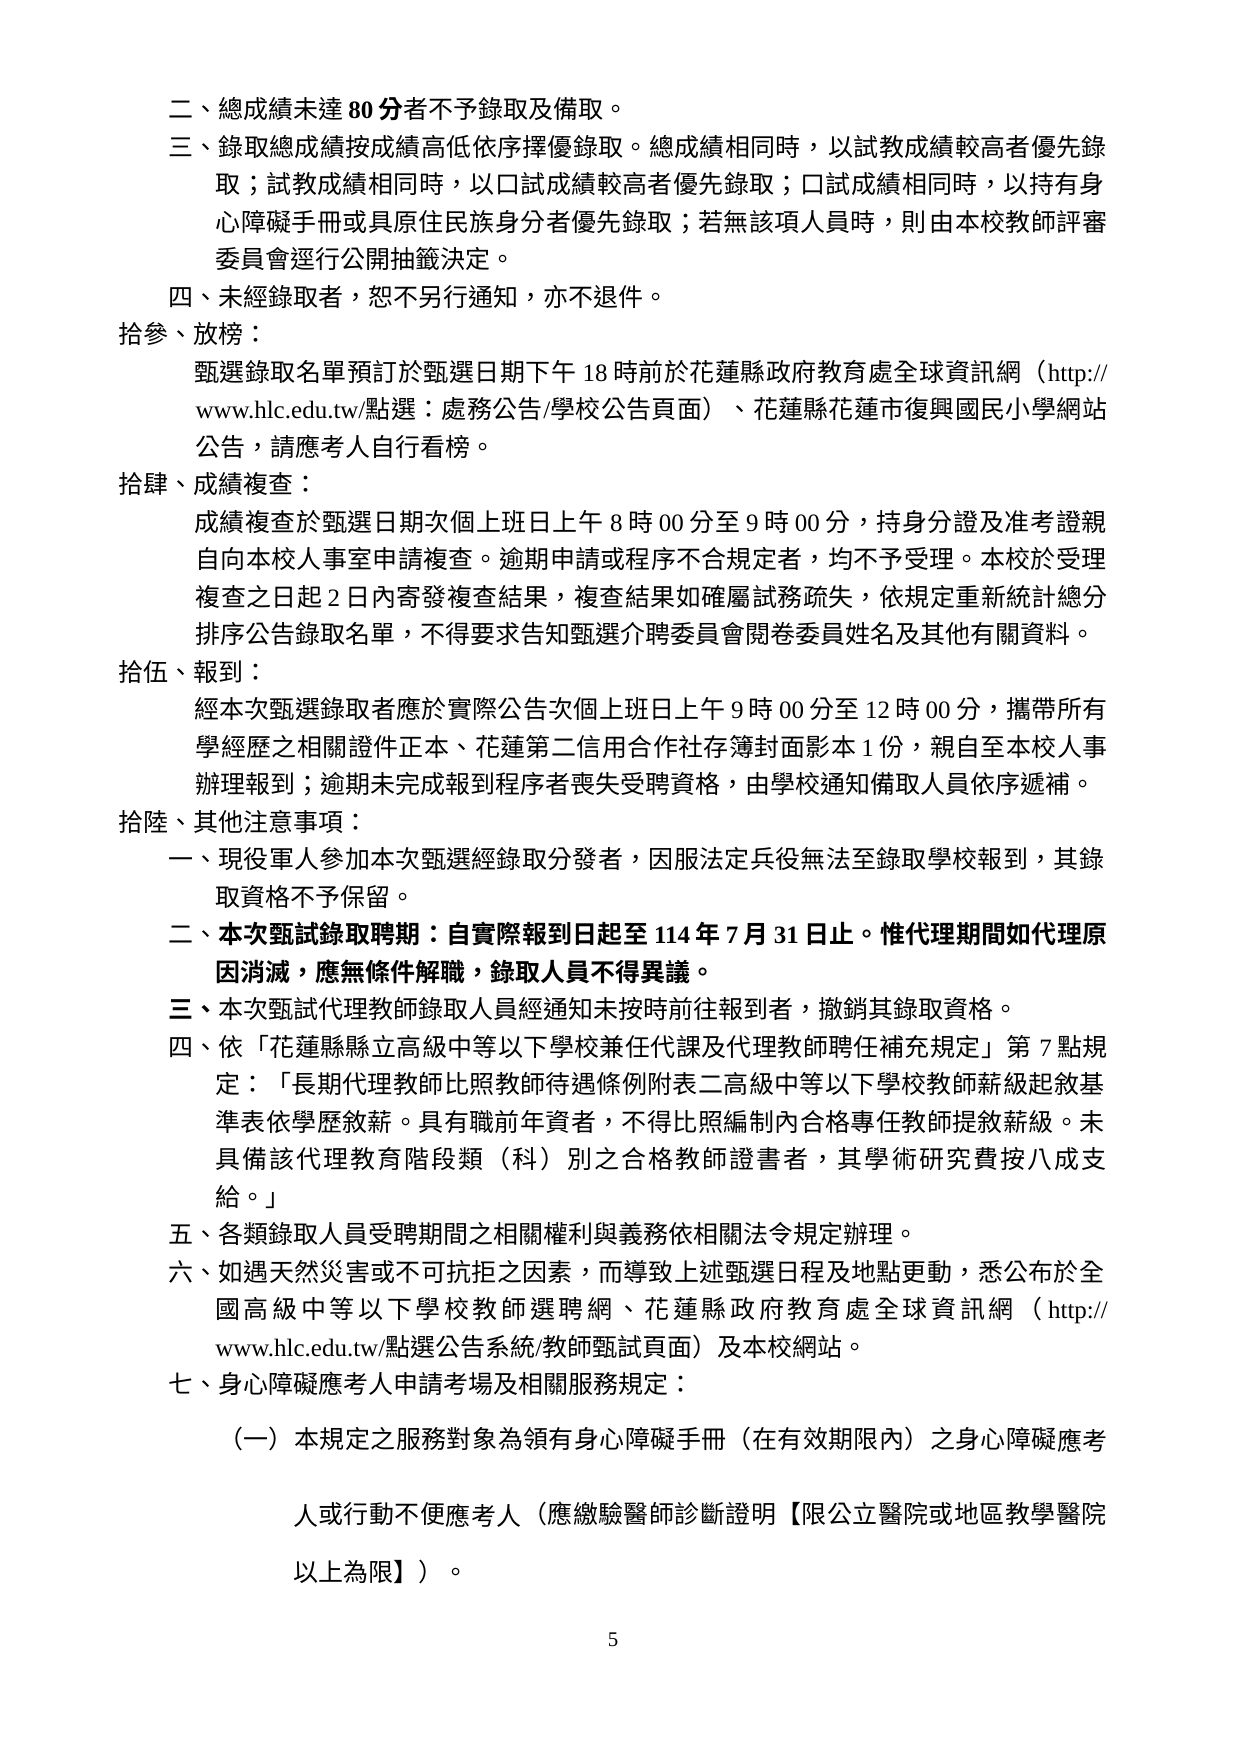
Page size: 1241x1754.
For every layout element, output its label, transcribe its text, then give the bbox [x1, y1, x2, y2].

text 三、本次甄試代理教師錄取人員經通知未按時前往報到者，撤銷其錄取資格。 [168, 989, 1107, 1026]
text 四、依「花蓮縣縣立高級中等以下學校兼任代課及代理教師聘任補充規定」第7點規定：「長期代理教師比照教師待遇條例附表二高級中等以下學校教師薪級起敘基準表依學歷敘薪。具有職前年資者，不得比照編制內合格專任教師提敘薪級。未具備該代理教育階段類（科）別之合格教師證書者，其學術研究費按八成支給。」 [168, 1026, 1107, 1214]
text （一）本規定之服務對象為領有身心障礙手冊（在有效期限內）之身心障礙應考人或行動不便應考人（應繳驗醫師診斷證明【限公立醫院或地區教學醫院以上為限】）。 [218, 1401, 1107, 1589]
text 拾肆、成績複查： [118, 464, 1107, 501]
text 四、未經錄取者，恕不另行通知，亦不退件。 [168, 276, 1107, 314]
text 成績複查於甄選日期次個上班日上午8時00分至9時00分，持身分證及准考證親自向本校人事室申請複查。逾期申請或程序不合規定者，均不予受理。本校於受理複查之日起2日內寄發複查結果，複查結果如確屬試務疏失，依規定重新統計總分排序公告錄取名單，不得要求告知甄選介聘委員會閱卷委員姓名及其他有關資料。 [194, 501, 1107, 651]
text 經本次甄選錄取者應於實際公告次個上班日上午9時00分至12時00分，攜帶所有學經歷之相關證件正本、花蓮第二信用合作社存簿封面影本1份，親自至本校人事辦理報到；逾期未完成報到程序者喪失受聘資格，由學校通知備取人員依序遞補。 [194, 689, 1107, 801]
text 甄選錄取名單預訂於甄選日期下午18時前於花蓮縣政府教育處全球資訊網（http://www.hlc.edu.tw/點選：處務公告/學校公告頁面）、花蓮縣花蓮市復興國民小學網站公告，請應考人自行看榜。 [194, 351, 1107, 464]
text 一、現役軍人參加本次甄選經錄取分發者，因服法定兵役無法至錄取學校報到，其錄取資格不予保留。 [168, 839, 1107, 914]
text 六、如遇天然災害或不可抗拒之因素，而導致上述甄選日程及地點更動，悉公布於全國高級中等以下學校教師選聘網、花蓮縣政府教育處全球資訊網（http://www.hlc.edu.tw/點選公告系統/教師甄試頁面）及本校網站。 [168, 1251, 1107, 1364]
text 拾伍、報到： [118, 651, 1107, 689]
text 三、錄取總成績按成績高低依序擇優錄取。總成績相同時，以試教成績較高者優先錄取；試教成績相同時，以口試成績較高者優先錄取；口試成績相同時，以持有身心障礙手冊或具原住民族身分者優先錄取；若無該項人員時，則由本校教師評審委員會逕行公開抽籤決定。 [168, 126, 1107, 276]
text 五、各類錄取人員受聘期間之相關權利與義務依相關法令規定辦理。 [168, 1214, 1107, 1251]
text 二、本次甄試錄取聘期：自實際報到日起至114年7月31日止。惟代理期間如代理原因消滅，應無條件解職，錄取人員不得異議。 [168, 914, 1107, 989]
text 二、總成績未達80分者不予錄取及備取。 [168, 89, 1107, 126]
text 拾陸、其他注意事項： [118, 801, 1107, 839]
text 七、身心障礙應考人申請考場及相關服務規定： [168, 1364, 1107, 1401]
text 拾參、放榜： [118, 314, 1107, 351]
